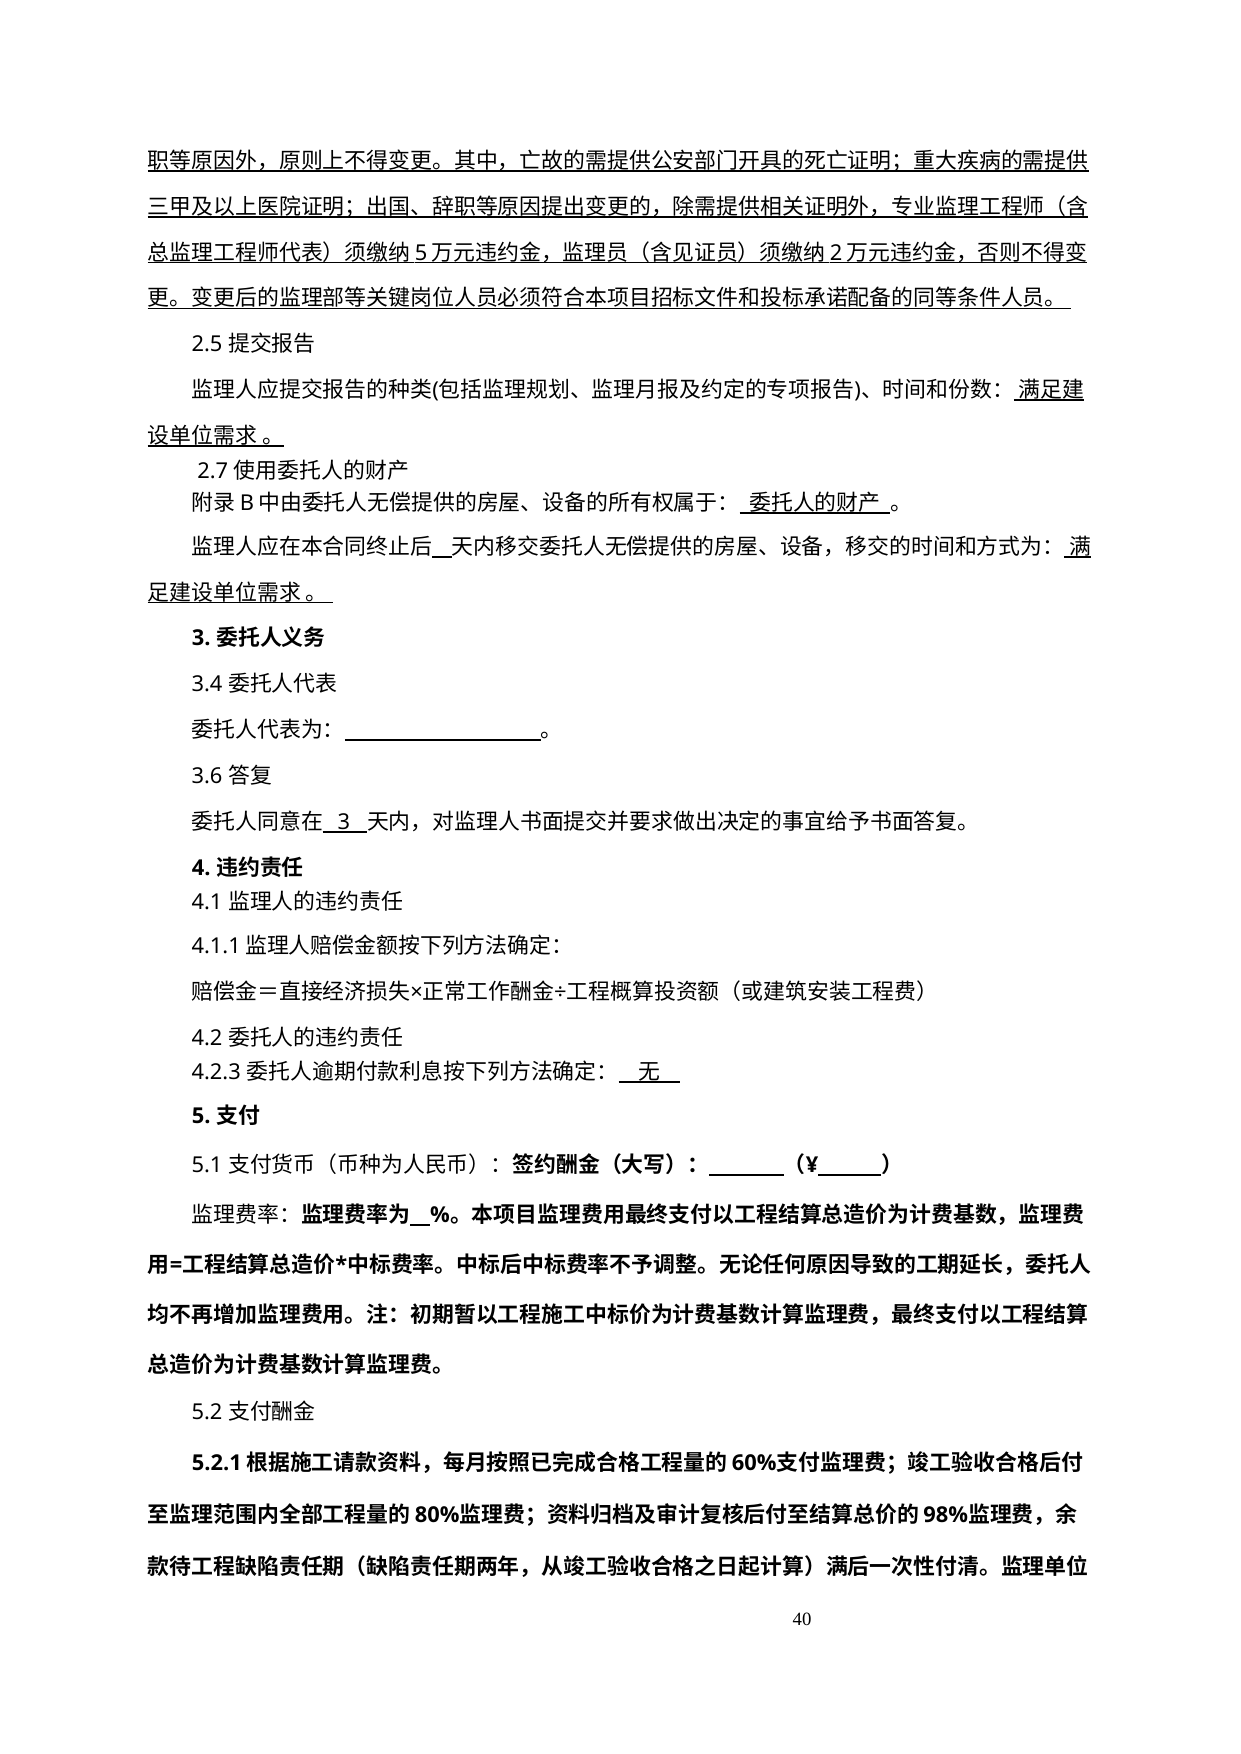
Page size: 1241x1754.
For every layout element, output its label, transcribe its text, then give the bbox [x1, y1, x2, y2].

text 2.5 提交报告 [148, 315, 1093, 361]
text 3.4 委托人代表 [148, 655, 1093, 701]
text 监理人应提交报告的种类(包括监理规划、监理月报及约定的专项报告)、时间和份数： 满足建设单位需求 。 [148, 361, 1093, 452]
text 5. 支付 [148, 1087, 1093, 1132]
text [148, 132, 1093, 315]
text 4.2 委托人的违约责任 [148, 1008, 1093, 1054]
text 4.1.1监理人赔偿金额按下列方法确定： [148, 917, 1093, 962]
text 2.7 使用委托人的财产 [148, 452, 1093, 485]
text 附录B中由委托人无偿提供的房屋、设备的所有权属于： 委托人的财产 。 [148, 485, 1093, 517]
text 5.2 支付酬金 [148, 1382, 1093, 1428]
text 委托人代表为： 。 [148, 701, 1093, 747]
text 4.2.3 委托人逾期付款利息按下列方法确定： 无 [148, 1054, 1093, 1087]
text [148, 1428, 1093, 1584]
text 委托人同意在 3 天内，对监理人书面提交并要求做出决定的事宜给予书面答复。 [148, 792, 1093, 838]
text 监理费率：监理费率为 %。本项目监理费用最终支付以工程结算总造价为计费基数，监理费用=工程结算总造价*中标费率。中标后中标费率不予调整。无论任何原因导致的工期延长，委托人均不再增加监理费用。注：初期暂以工程施工中标价为计费基数计算监理费，最终支付以工程结算总造价为计费基数计算监理费。 [148, 1182, 1093, 1382]
text 赔偿金＝直接经济损失×正常工作酬金÷工程概算投资额（或建筑安装工程费） [148, 962, 1093, 1008]
text 5.1 支付货币（币种为人民币）：签约酬金（大写）： （¥ ） [148, 1132, 1093, 1182]
text 3. 委托人义务 [148, 609, 1093, 655]
text 监理人应在本合同终止后 天内移交委托人无偿提供的房屋、设备，移交的时间和方式为： 满足建设单位需求 。 [148, 517, 1093, 609]
text 4.1 监理人的违约责任 [148, 884, 1093, 917]
text 3.6 答复 [148, 747, 1093, 792]
text 4. 违约责任 [148, 838, 1093, 884]
